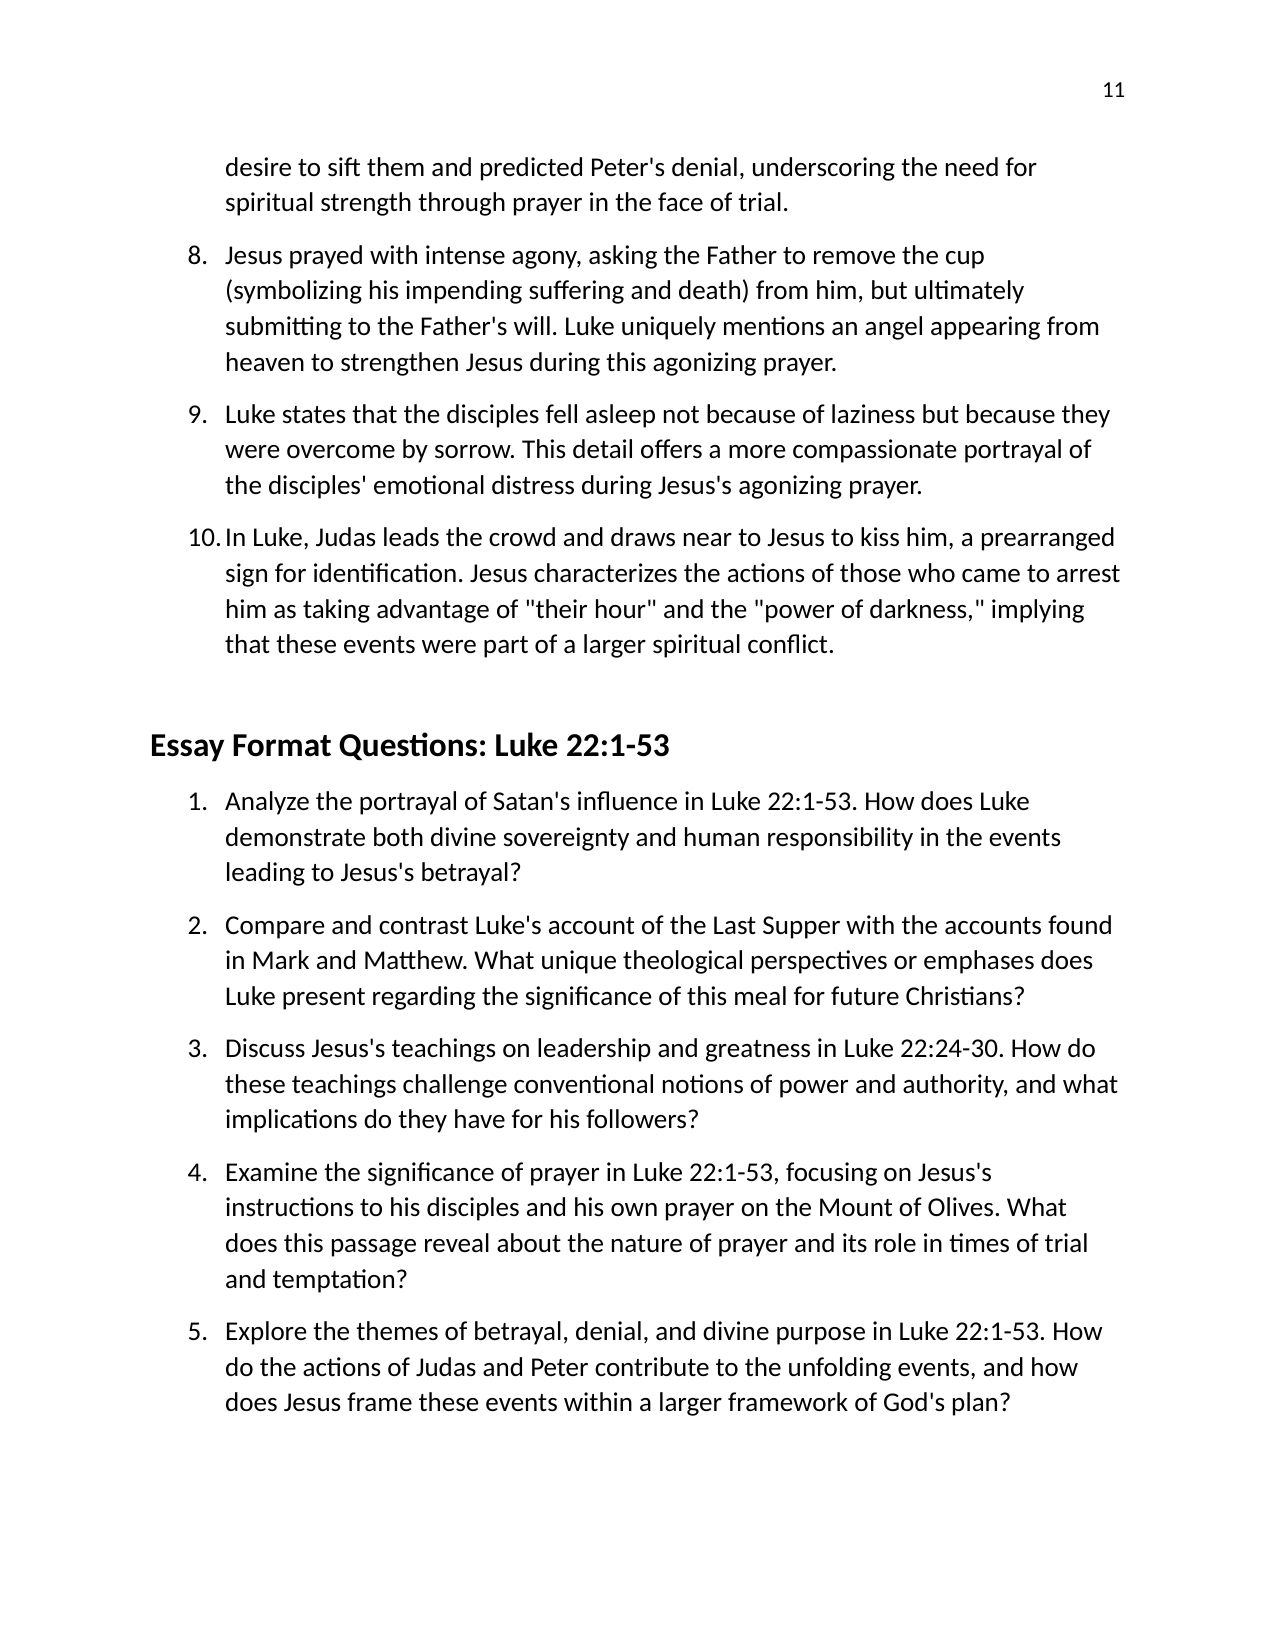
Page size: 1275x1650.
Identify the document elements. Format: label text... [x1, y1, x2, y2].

list Examine the significance of prayer in Luke 22:1-53, focusing on Jesus's instructions to his disciples and his own prayer on the Mount of Olives. What does this passage reveal about the nature of prayer and its role in times of trial and temptation? [187, 1155, 1125, 1295]
list Analyze the portrayal of Satan's influence in Luke 22:1-53. How does Luke demonstrate both divine sovereignty and human responsibility in the events leading to Jesus's betrayal? [187, 784, 1125, 889]
list Jesus prayed with intense agony, asking the Father to remove the cup (symbolizing his impending suffering and death) from him, but ultimately submitting to the Father's will. Luke uniquely mentions an angel appearing from heaven to strengthen Jesus during this agonizing prayer. [187, 238, 1125, 378]
list Discuss Jesus's teachings on leadership and greatness in Luke 22:24-30. How do these teachings challenge conventional notions of power and authority, and what implications do they have for his followers? [187, 1031, 1125, 1136]
list Compare and contrast Luke's account of the Last Supper with the accounts found in Mark and Matthew. What unique theological perspectives or emphases does Luke present regarding the significance of this meal for future Christians? [187, 908, 1125, 1012]
list Explore the themes of betrayal, denial, and divine purpose in Luke 22:1-53. How do the actions of Judas and Peter contribute to the unfolding events, and how does Jesus frame these events within a larger framework of God's plan? [187, 1314, 1125, 1418]
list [187, 150, 1125, 219]
list Luke states that the disciples fell asleep not because of laziness but because they were overcome by sorrow. This detail offers a more compassionate portrayal of the disciples' emotional distress during Jesus's agonizing prayer. [187, 397, 1125, 501]
list In Luke, Judas leads the crowd and draws near to Jesus to kiss him, a prearranged sign for identification. Jesus characterizes the actions of those who came to arrest him as taking advantage of "their hour" and the "power of darkness," implying that these events were part of a larger spiritual conflict. [187, 521, 1125, 661]
text Essay Format Questions: Luke 22:1-53 [150, 680, 1125, 764]
